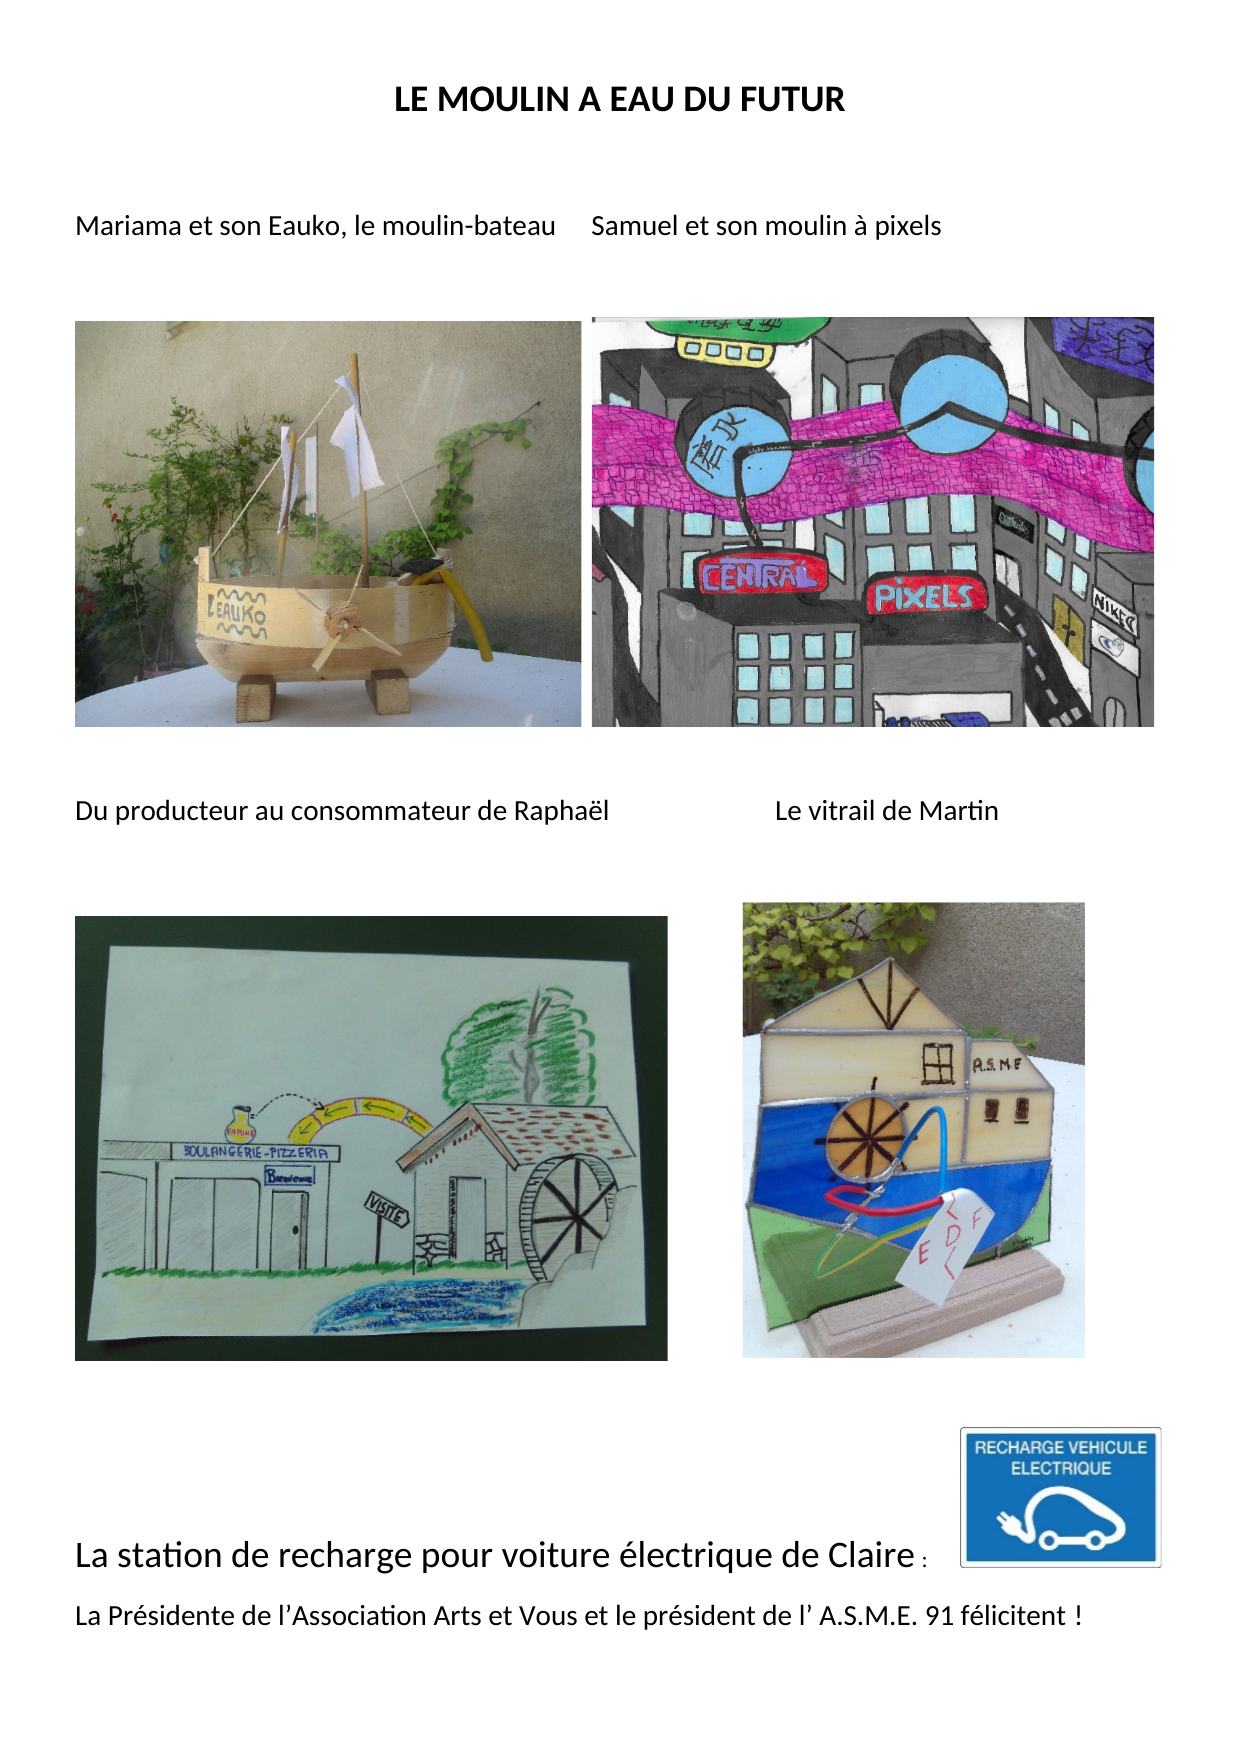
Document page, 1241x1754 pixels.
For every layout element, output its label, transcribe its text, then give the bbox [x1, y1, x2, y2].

text Du producteur au consommateur de Raphaël Le vitrail de Martin [75, 792, 1165, 828]
text LE MOULIN A EAU DU FUTUR [75, 75, 1165, 121]
picture [75, 321, 582, 727]
picture [591, 317, 1155, 727]
text Mariama et son Eauko, le moulin-bateau Samuel et son moulin à pixels [75, 207, 1165, 243]
picture [743, 903, 1085, 1357]
text La Présidente de l’Association Arts et Vous et le président de l’ A.S.M.E. 91 félicitent ! [75, 1597, 1165, 1633]
picture [75, 916, 668, 1361]
picture [960, 1427, 1162, 1568]
text La station de recharge pour voiture électrique de Claire : [75, 1427, 1165, 1577]
